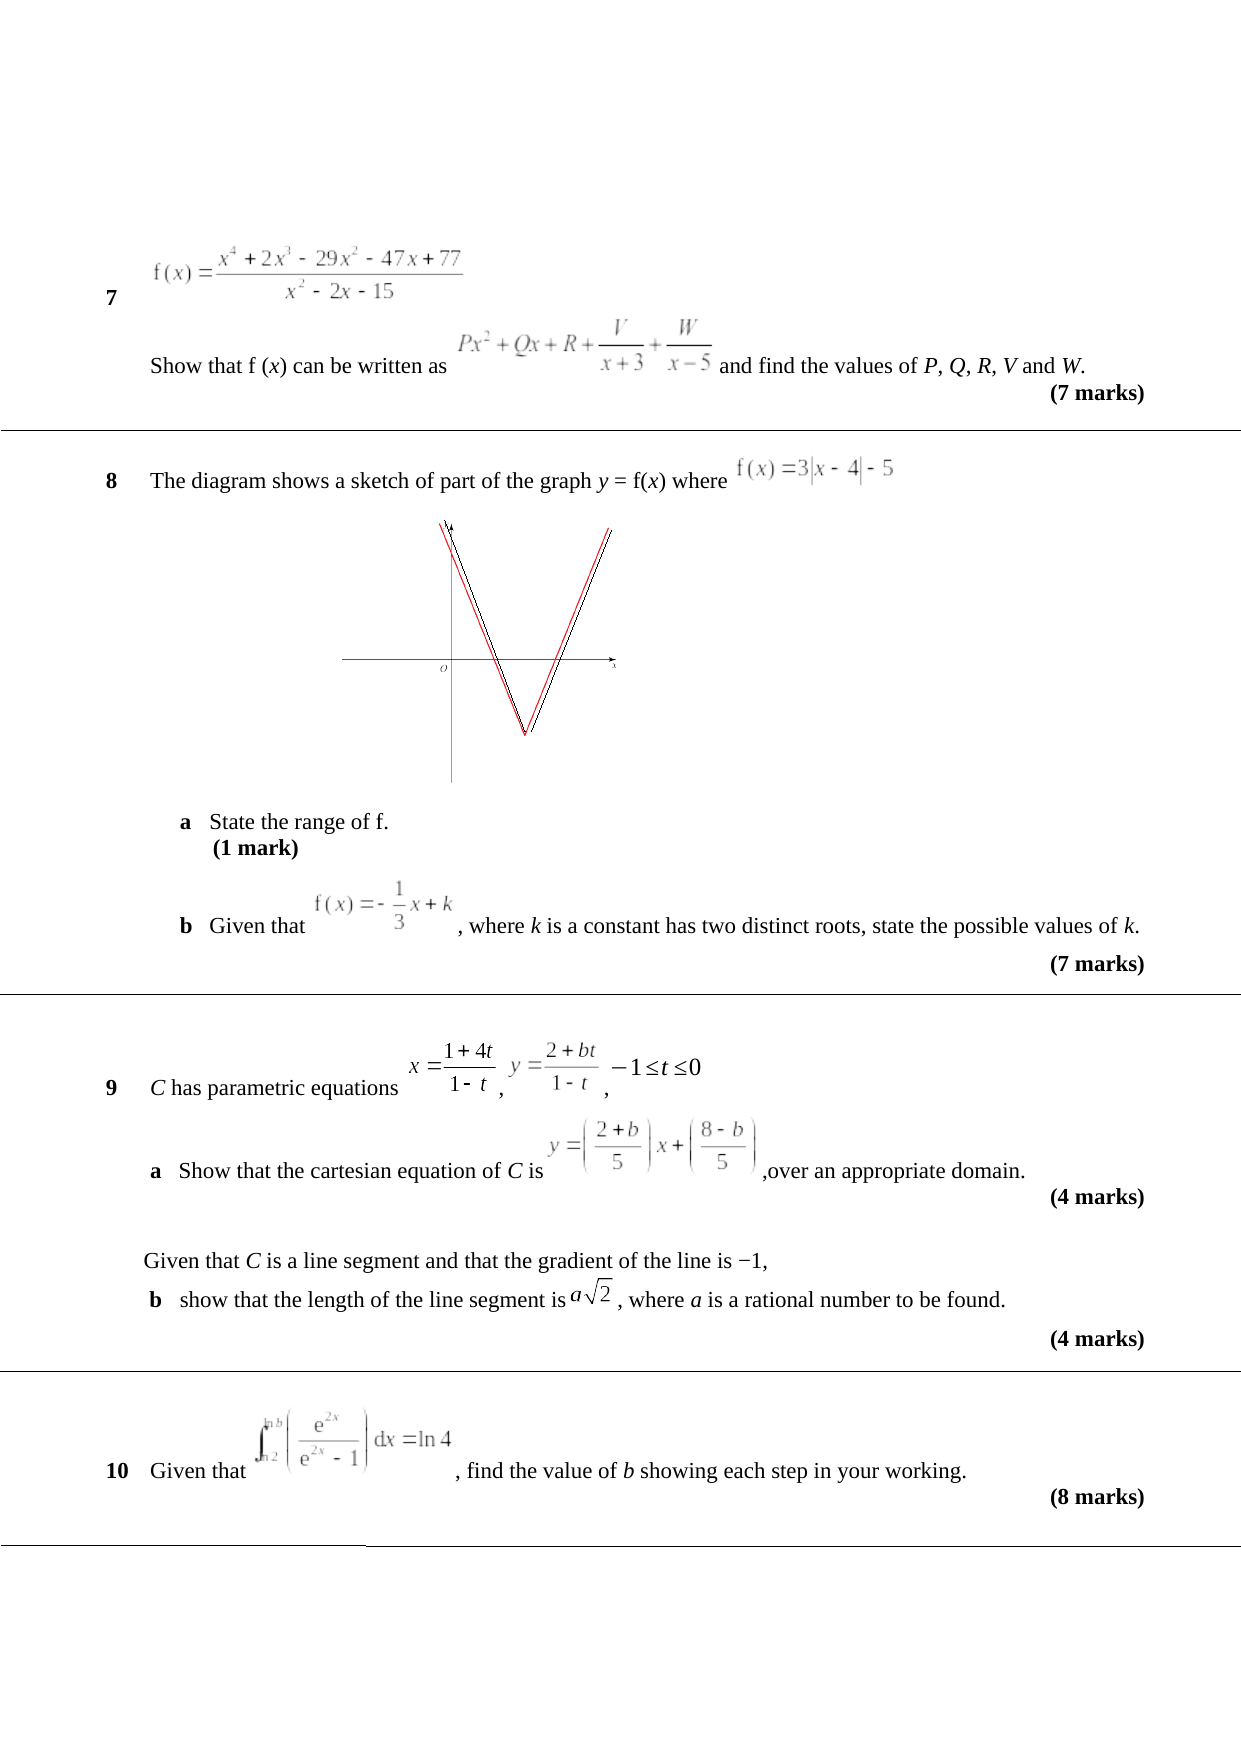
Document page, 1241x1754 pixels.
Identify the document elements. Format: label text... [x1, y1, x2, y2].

text 10 Given that, find the value of b showing each step in your working. [106, 1402, 1213, 1483]
text (4 marks) [106, 1183, 1198, 1210]
text 9 C has parametric equations ,, [106, 1035, 897, 1100]
picture [342, 518, 617, 783]
text Show that f (x) can be written as and find the values of P, Q, R, V and W. [106, 310, 1169, 378]
text b Given that , where k is a constant has two distinct roots, state the possible values of k. [179, 873, 1154, 938]
text Given that C is a line segment and that the gradient of the line is −1, [121, 1247, 897, 1274]
text a State the range of f. (1 mark) [179, 808, 897, 861]
text (7 marks) [179, 951, 1154, 977]
text 8 The diagram shows a sketch of part of the graph y = f(x) where [106, 450, 1110, 494]
text (8 marks) [106, 1483, 1213, 1509]
text 7 [106, 239, 896, 310]
text a Show that the cartesian equation of C is,over an appropriate domain. [106, 1112, 1110, 1183]
text (4 marks) [121, 1325, 1184, 1351]
text (7 marks) [106, 378, 1169, 405]
text b show that the length of the line segment is, where a is a rational number to be found. [121, 1274, 1184, 1312]
